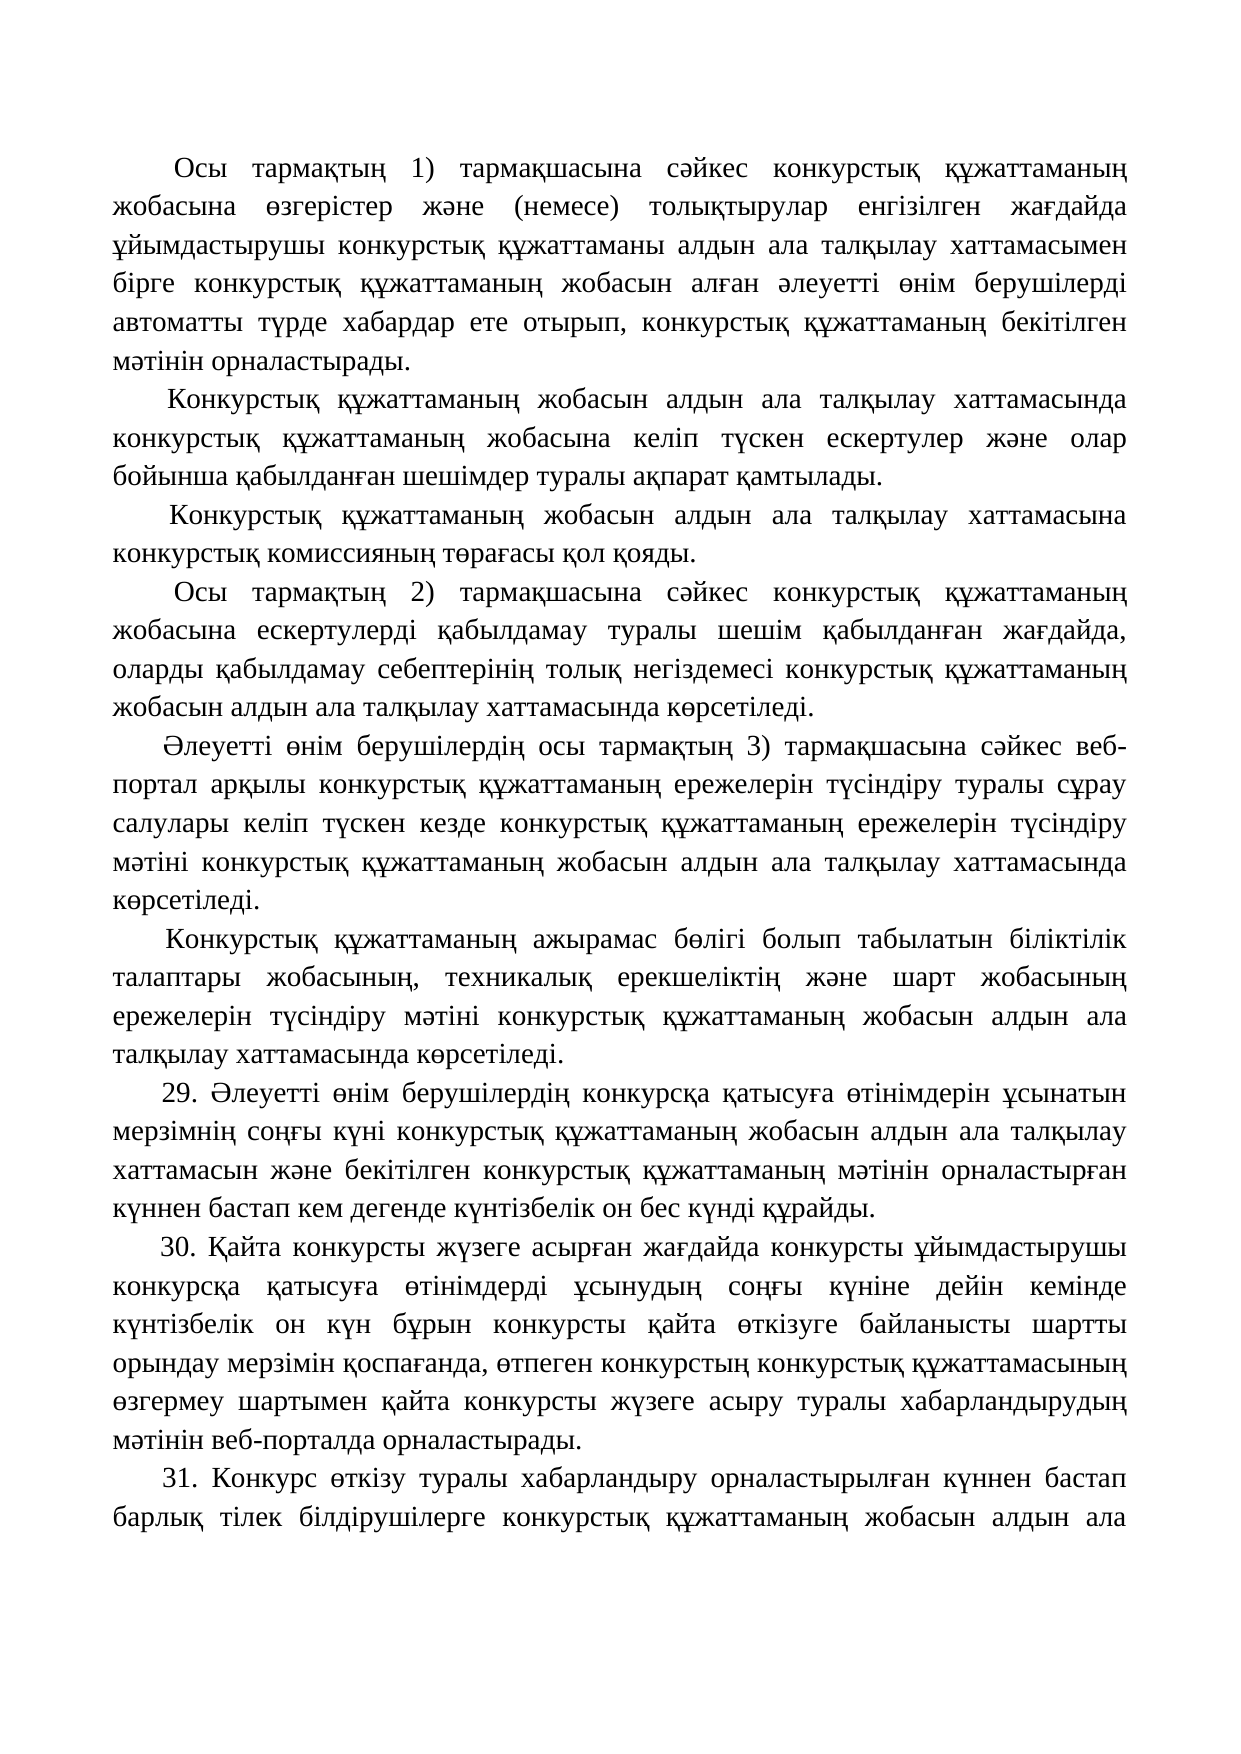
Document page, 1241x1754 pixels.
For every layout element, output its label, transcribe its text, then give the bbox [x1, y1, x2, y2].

text Конкурстық құжаттаманың жобасын алдын ала талқылау хаттамасына конкурстық комиссияның төрағасы қол қояды. [112, 497, 1128, 569]
text 29. Әлеуетті өнім берушілердің конкурсқа қатысуға өтінімдерін ұсынатын мерзімнің соңғы күні конкурстық құжаттаманың жобасын алдын ала талқылау хаттамасын және бекітілген конкурстық құжаттаманың мәтінін орналастырған күннен бастап кем дегенде күнтізбелік он бес күнді құрайды. [112, 1075, 1128, 1224]
text Осы тармақтың 2) тармақшасына сәйкес конкурстық құжаттаманың жобасына ескертулерді қабылдамау туралы шешім қабылданған жағдайда, оларды қабылдамау себептерінің толық негіздемесі конкурстық құжаттаманың жобасын алдын ала талқылау хаттамасында көрсетіледі. [112, 574, 1128, 723]
text Конкурстық құжаттаманың жобасын алдын ала талқылау хаттамасында конкурстық құжаттаманың жобасына келіп түскен ескертулер және олар бойынша қабылданған шешімдер туралы ақпарат қамтылады. [112, 381, 1128, 492]
text Конкурстық құжаттаманың ажырамас бөлігі болып табылатын біліктілік талаптары жобасының, техникалық ерекшеліктің және шарт жобасының ережелерін түсіндіру мәтіні конкурстық құжаттаманың жобасын алдын ала талқылау хаттамасында көрсетіледі. [112, 921, 1128, 1070]
text Осы тармақтың 1) тармақшасына сәйкес конкурстық құжаттаманың жобасына өзгерістер және (немесе) толықтырулар енгізілген жағдайда ұйымдастырушы конкурстық құжаттаманы алдын ала талқылау хаттамасымен бірге конкурстық құжаттаманың жобасын алған әлеуетті өнім берушілерді автоматты түрде хабардар ете отырып, конкурстық құжаттаманың бекітілген мәтінін орналастырады. [112, 150, 1128, 376]
text 30. Қайта конкурсты жүзеге асырған жағдайда конкурсты ұйымдастырушы конкурсқа қатысуға өтінімдерді ұсынудың соңғы күніне дейін кемінде күнтізбелік он күн бұрын конкурсты қайта өткізуге байланысты шартты орындау мерзімін қоспағанда, өтпеген конкурстың конкурстық құжаттамасының өзгермеу шартымен қайта конкурсты жүзеге асыру туралы хабарландырудың мәтінін веб-порталда орналастырады. [112, 1229, 1128, 1455]
text Әлеуетті өнім берушілердің осы тармақтың 3) тармақшасына сәйкес веб-портал арқылы конкурстық құжаттаманың ережелерін түсіндіру туралы сұрау салулары келіп түскен кезде конкурстық құжаттаманың ережелерін түсіндіру мәтіні конкурстық құжаттаманың жобасын алдын ала талқылау хаттамасында көрсетіледі. [112, 728, 1128, 916]
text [112, 1460, 1128, 1532]
